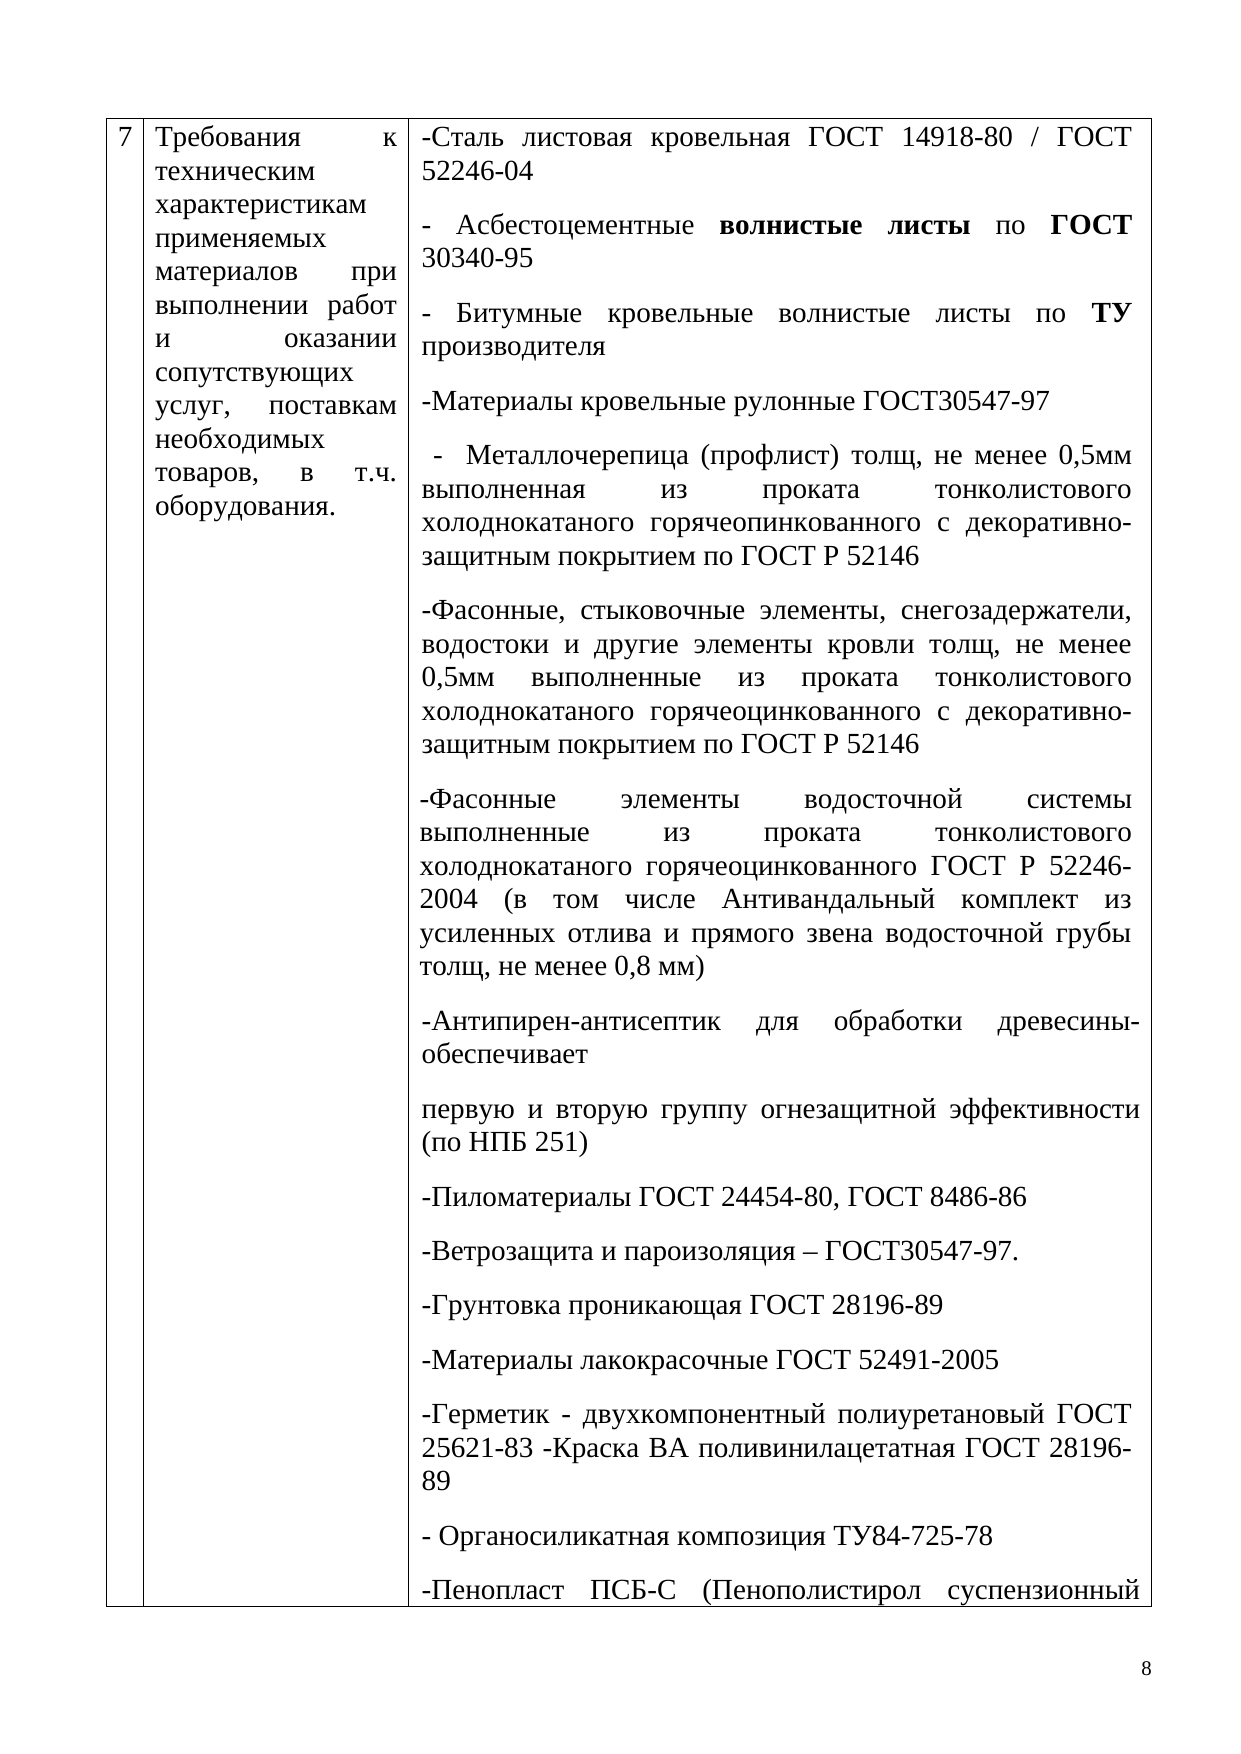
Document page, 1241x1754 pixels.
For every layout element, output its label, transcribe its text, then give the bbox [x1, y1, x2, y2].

table_cell 7 [107, 119, 143, 1606]
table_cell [144, 119, 408, 1606]
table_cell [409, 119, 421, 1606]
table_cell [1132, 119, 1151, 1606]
